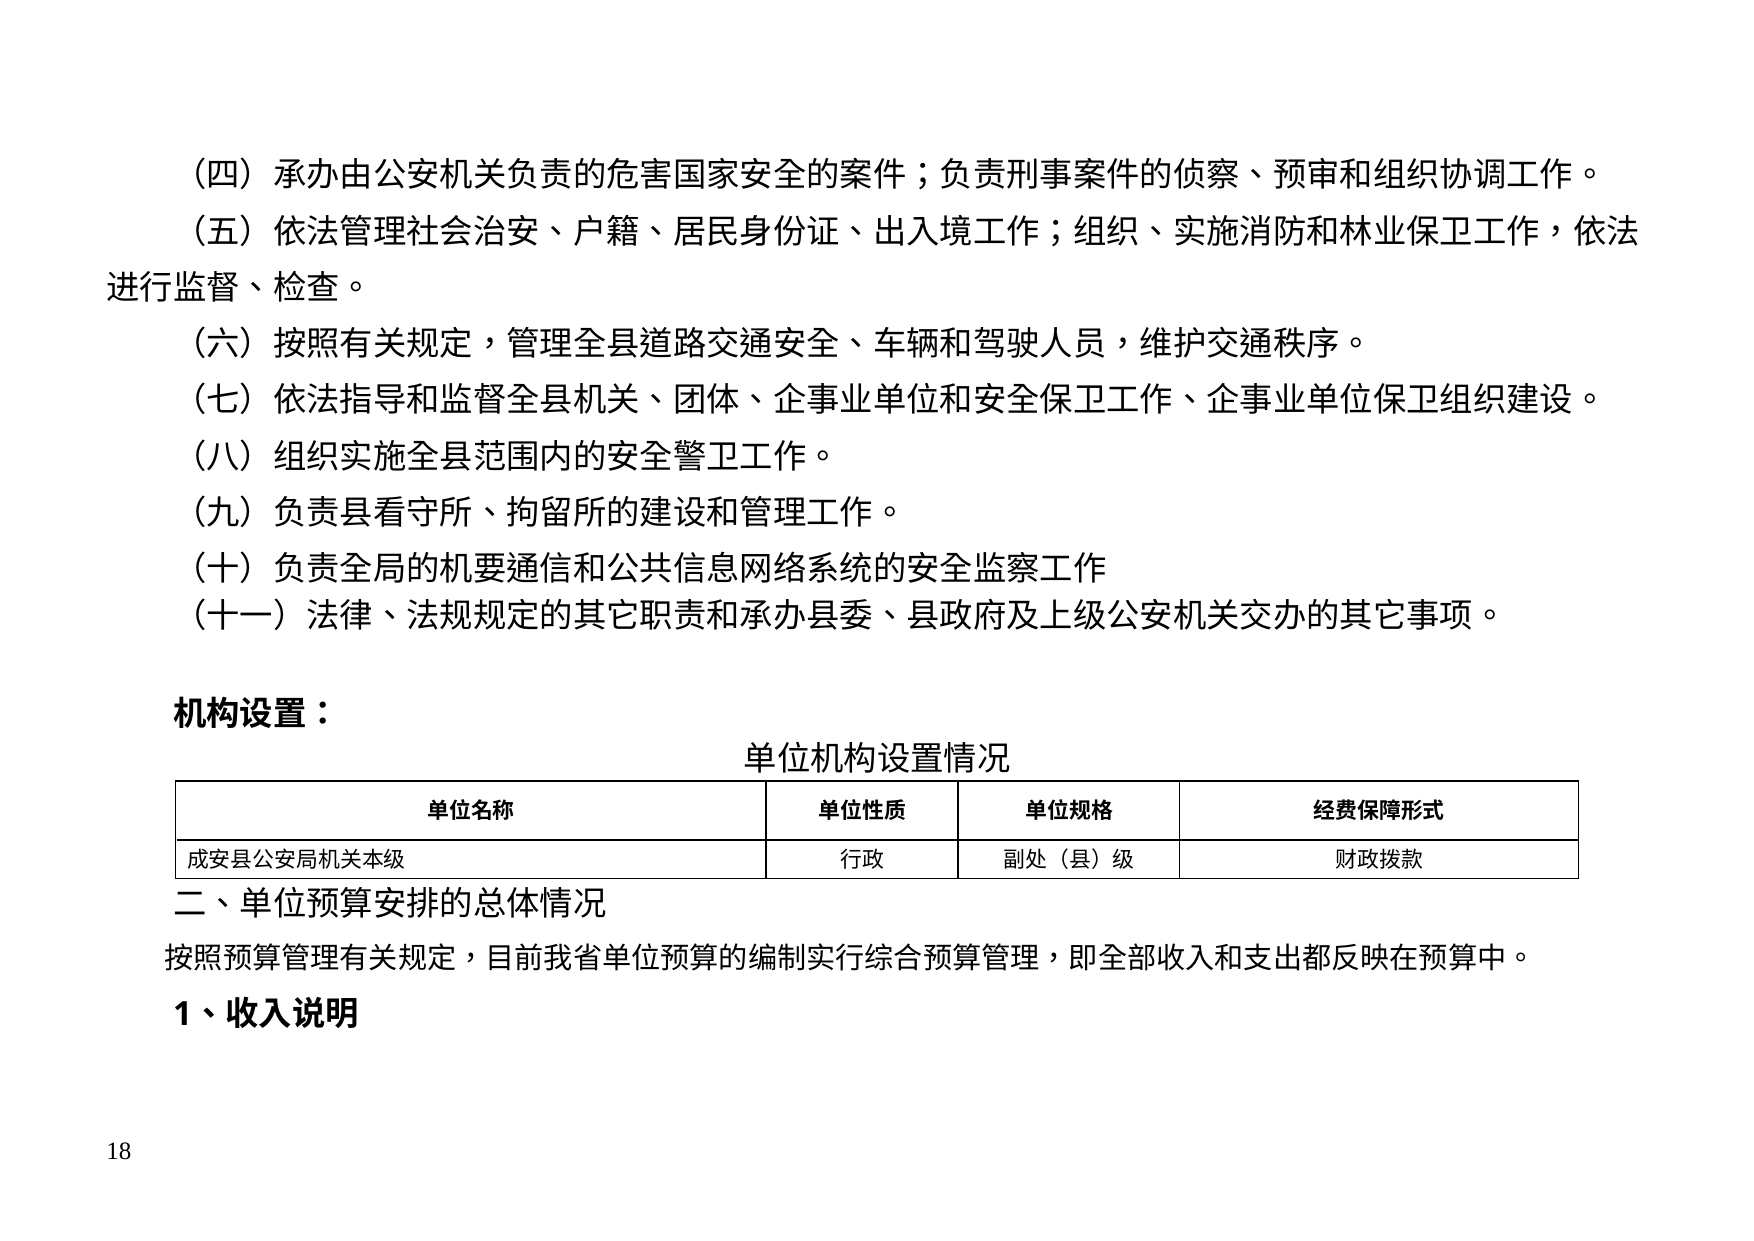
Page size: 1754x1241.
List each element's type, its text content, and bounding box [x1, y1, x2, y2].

text （八）组织实施全县范围内的安全警卫工作。 [106, 423, 1648, 479]
table_cell 财政拨款 [1180, 841, 1578, 878]
text （五）依法管理社会治安、户籍、居民身份证、出入境工作；组织、实施消防和林业保卫工作，依法进行监督、检查。 [106, 198, 1648, 311]
table_header 经费保障形式 [1180, 782, 1578, 839]
text （十）负责全局的机要通信和公共信息网络系统的安全监察工作 [106, 536, 1648, 592]
table_header 单位性质 [767, 782, 957, 839]
text （九）负责县看守所、拘留所的建设和管理工作。 [106, 479, 1648, 536]
text 机构设置： [106, 689, 1648, 735]
text （六）按照有关规定，管理全县道路交通安全、车辆和驾驶人员，维护交通秩序。 [106, 311, 1648, 367]
table_cell 成安县公安局机关本级 [176, 840, 765, 878]
text 1、收入说明 [106, 979, 1648, 1037]
text 按照预算管理有关规定，目前我省单位预算的编制实行综合预算管理，即全部收入和支出都反映在预算中。 [106, 927, 1648, 979]
table_cell 副处（县）级 [959, 841, 1179, 878]
text 单位机构设置情况 [106, 735, 1648, 780]
table_cell 行政 [767, 841, 957, 878]
text （四）承办由公安机关负责的危害国家安全的案件；负责刑事案件的侦察、预审和组织协调工作。 [106, 142, 1648, 198]
text （七）依法指导和监督全县机关、团体、企事业单位和安全保卫工作、企事业单位保卫组织建设。 [106, 367, 1648, 423]
text （十一）法律、法规规定的其它职责和承办县委、县政府及上级公安机关交办的其它事项。 [106, 592, 1648, 637]
table_header 单位名称 [176, 782, 765, 839]
table_header 单位规格 [959, 782, 1179, 839]
text 二、单位预算安排的总体情况 [106, 880, 1648, 926]
